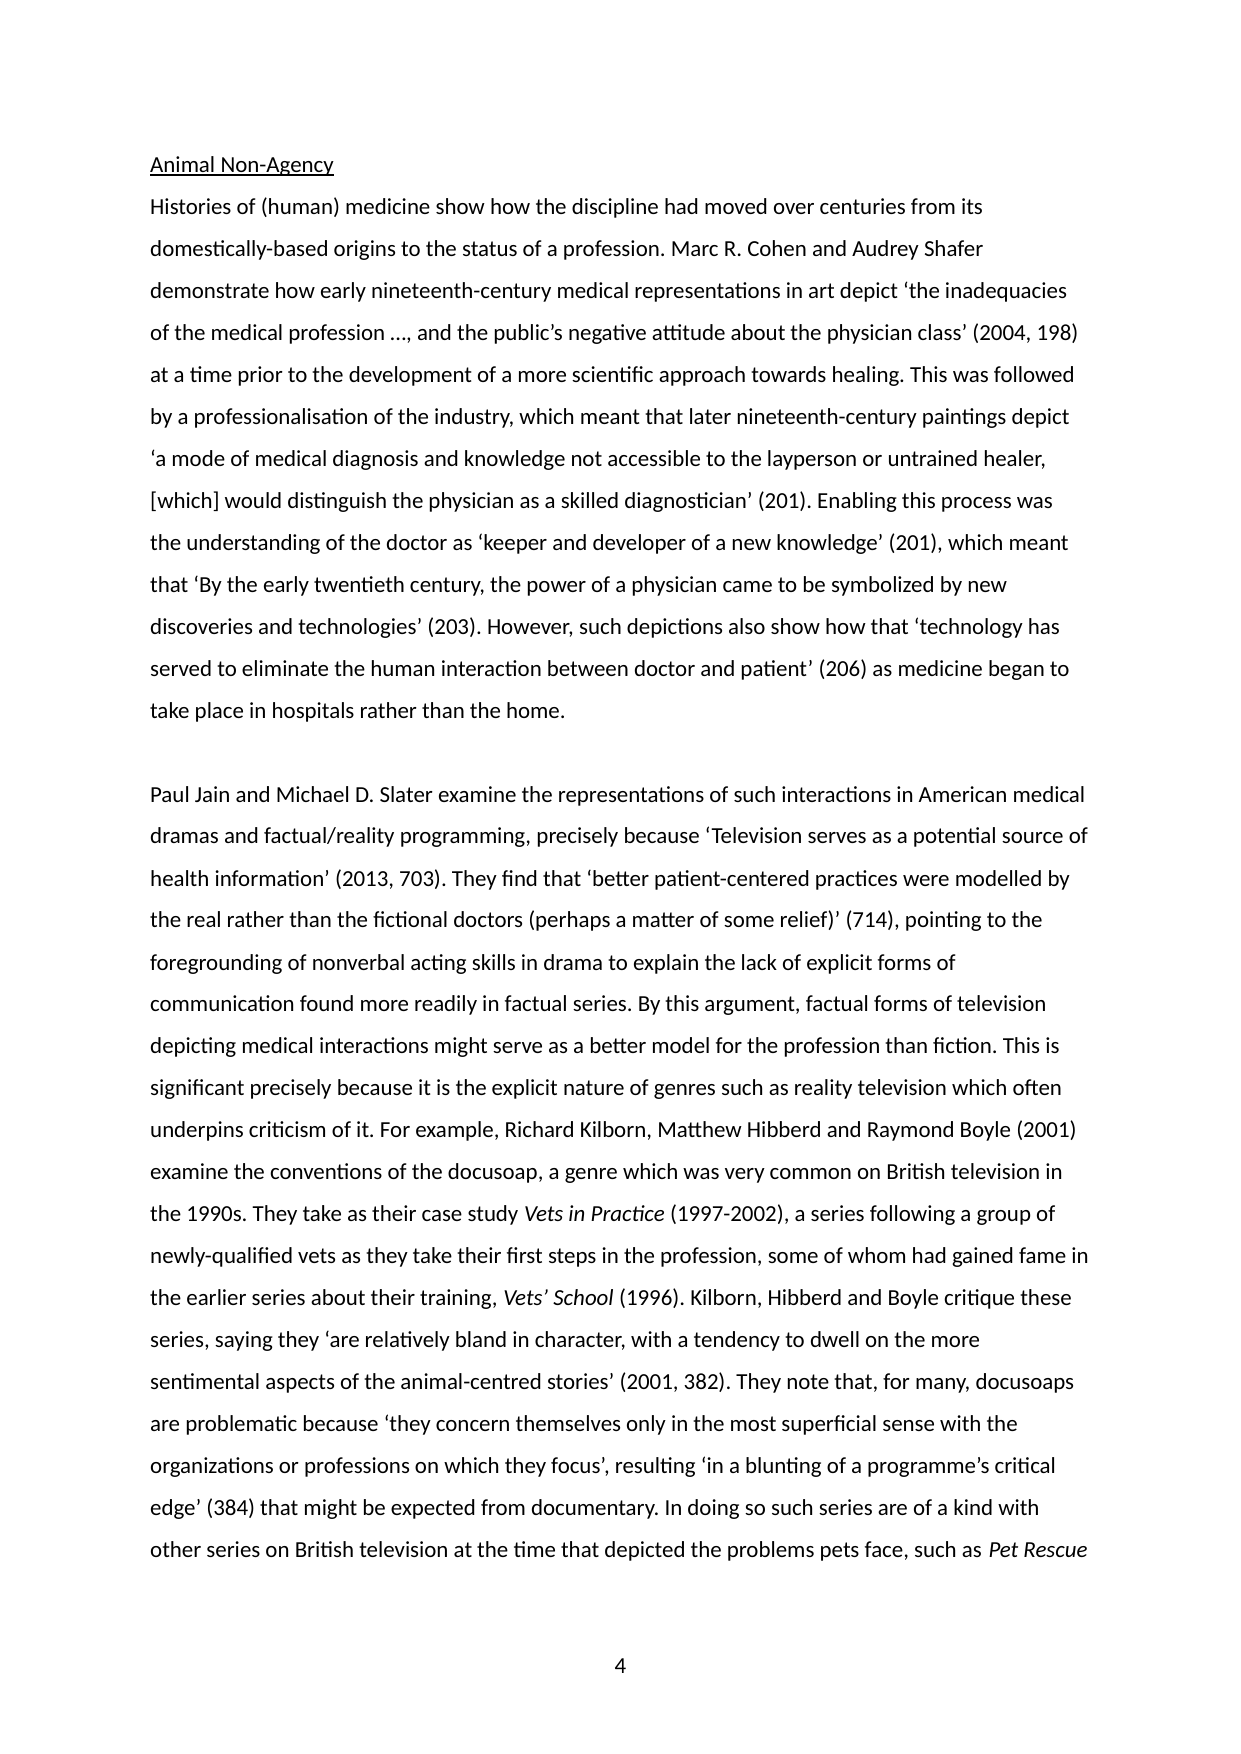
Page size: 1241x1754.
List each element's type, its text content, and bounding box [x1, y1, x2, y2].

text Animal Non-Agency [150, 150, 1090, 178]
text Histories of (human) medicine show how the discipline had moved over centuries from its domestically-based origins to the status of a profession. Marc R. Cohen and Audrey Shafer demonstrate how early nineteenth-century medical representations in art depict ‘the inadequacies of the medical profession …, and the public’s negative attitude about the physician class’ (2004, 198) at a time prior to the development of a more scientific approach towards healing. This was followed by a professionalisation of the industry, which meant that later nineteenth-century paintings depict ‘a mode of medical diagnosis and knowledge not accessible to the layperson or untrained healer, [which] would distinguish the physician as a skilled diagnostician’ (201). Enabling this process was the understanding of the doctor as ‘keeper and developer of a new knowledge’ (201), which meant that ‘By the early twentieth century, the power of a physician came to be symbolized by new discoveries and technologies’ (203). However, such depictions also show how that ‘technology has served to eliminate the human interaction between doctor and patient’ (206) as medicine began to take place in hospitals rather than the home. [150, 192, 1090, 724]
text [150, 780, 1090, 1563]
